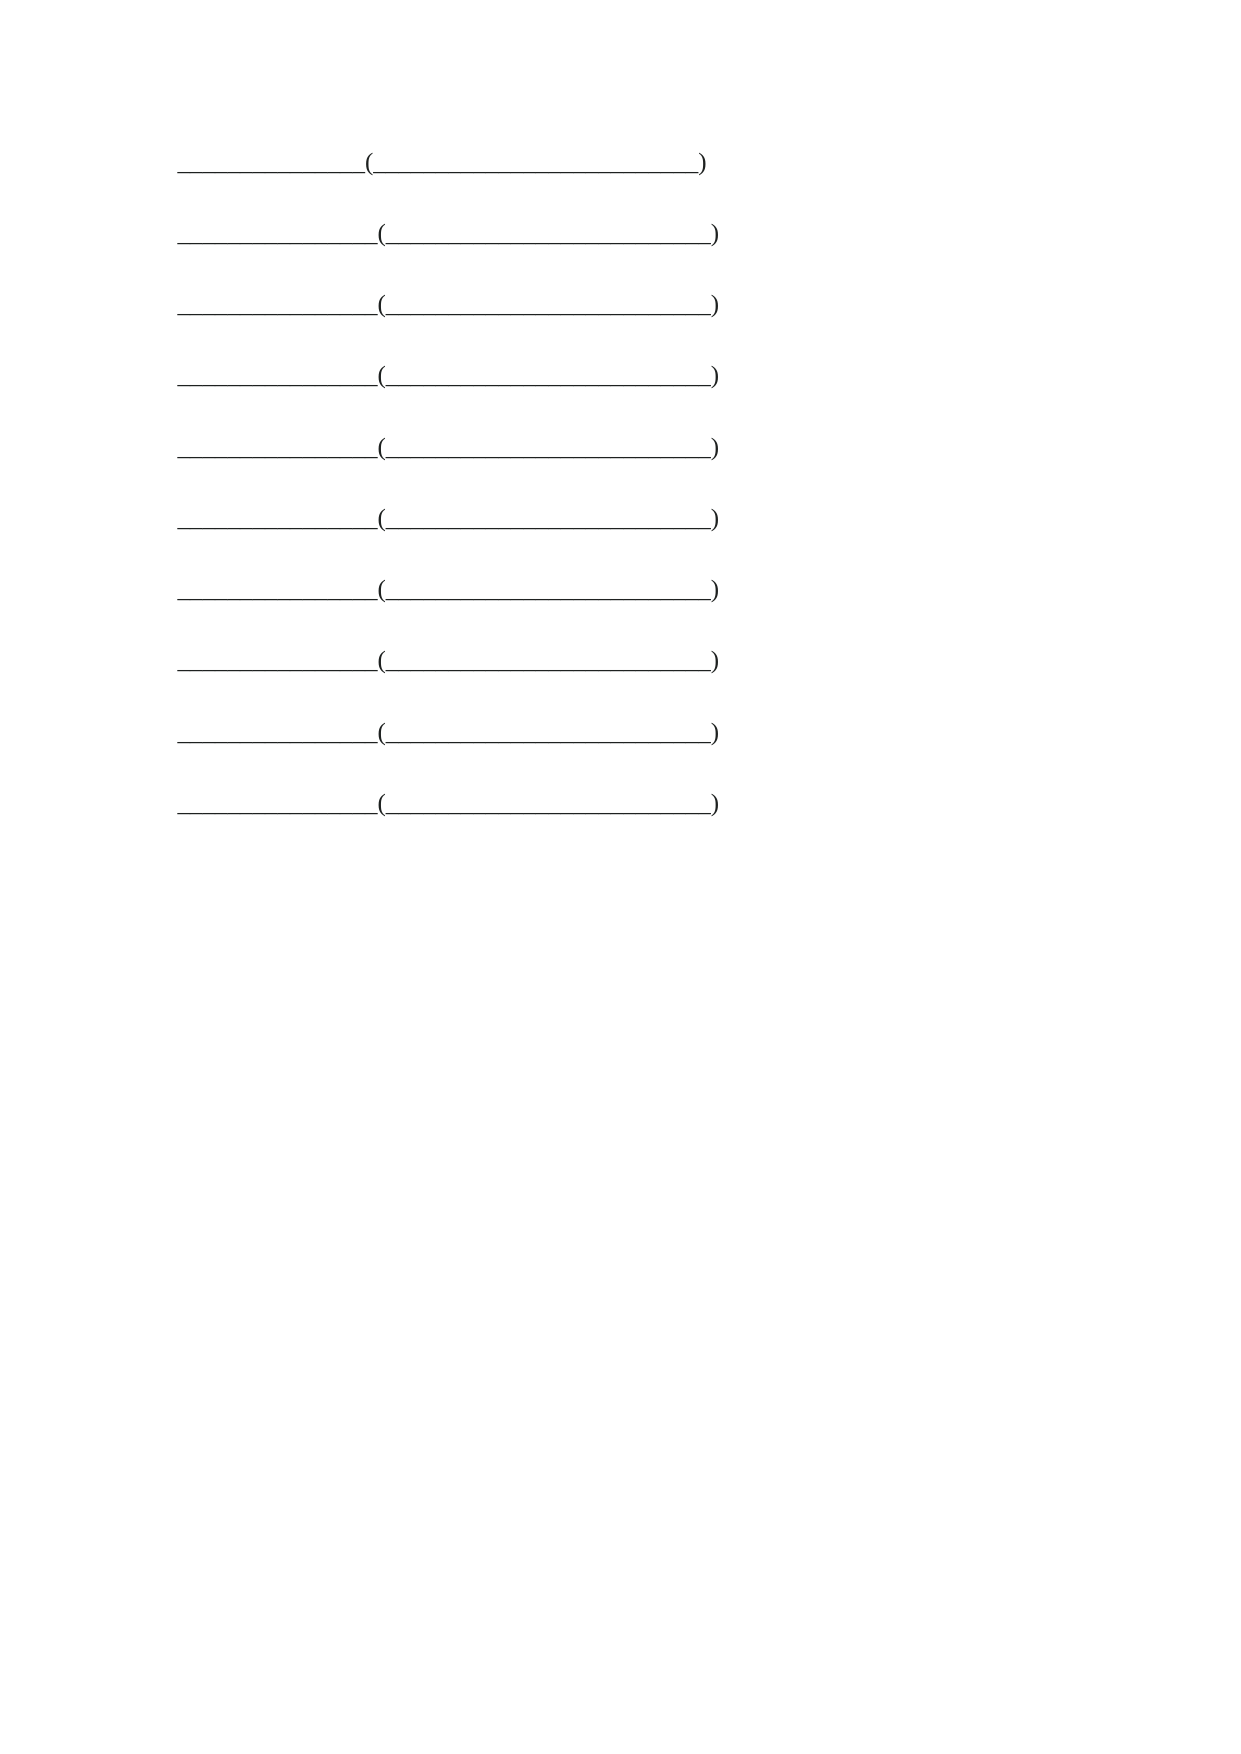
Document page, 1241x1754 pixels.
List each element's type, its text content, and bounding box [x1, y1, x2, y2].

text ________________(__________________________) [177, 645, 1152, 674]
text _______________(__________________________) [177, 103, 1152, 175]
text ________________(__________________________) [177, 360, 1152, 389]
text ________________(__________________________) [177, 289, 1152, 318]
text ________________(__________________________) [177, 218, 1152, 247]
text ________________(__________________________) [177, 503, 1152, 532]
text ________________(__________________________) [177, 574, 1152, 603]
text ________________(__________________________) [177, 717, 1152, 745]
text ________________(__________________________) [177, 788, 1152, 817]
text ________________(__________________________) [177, 432, 1152, 460]
